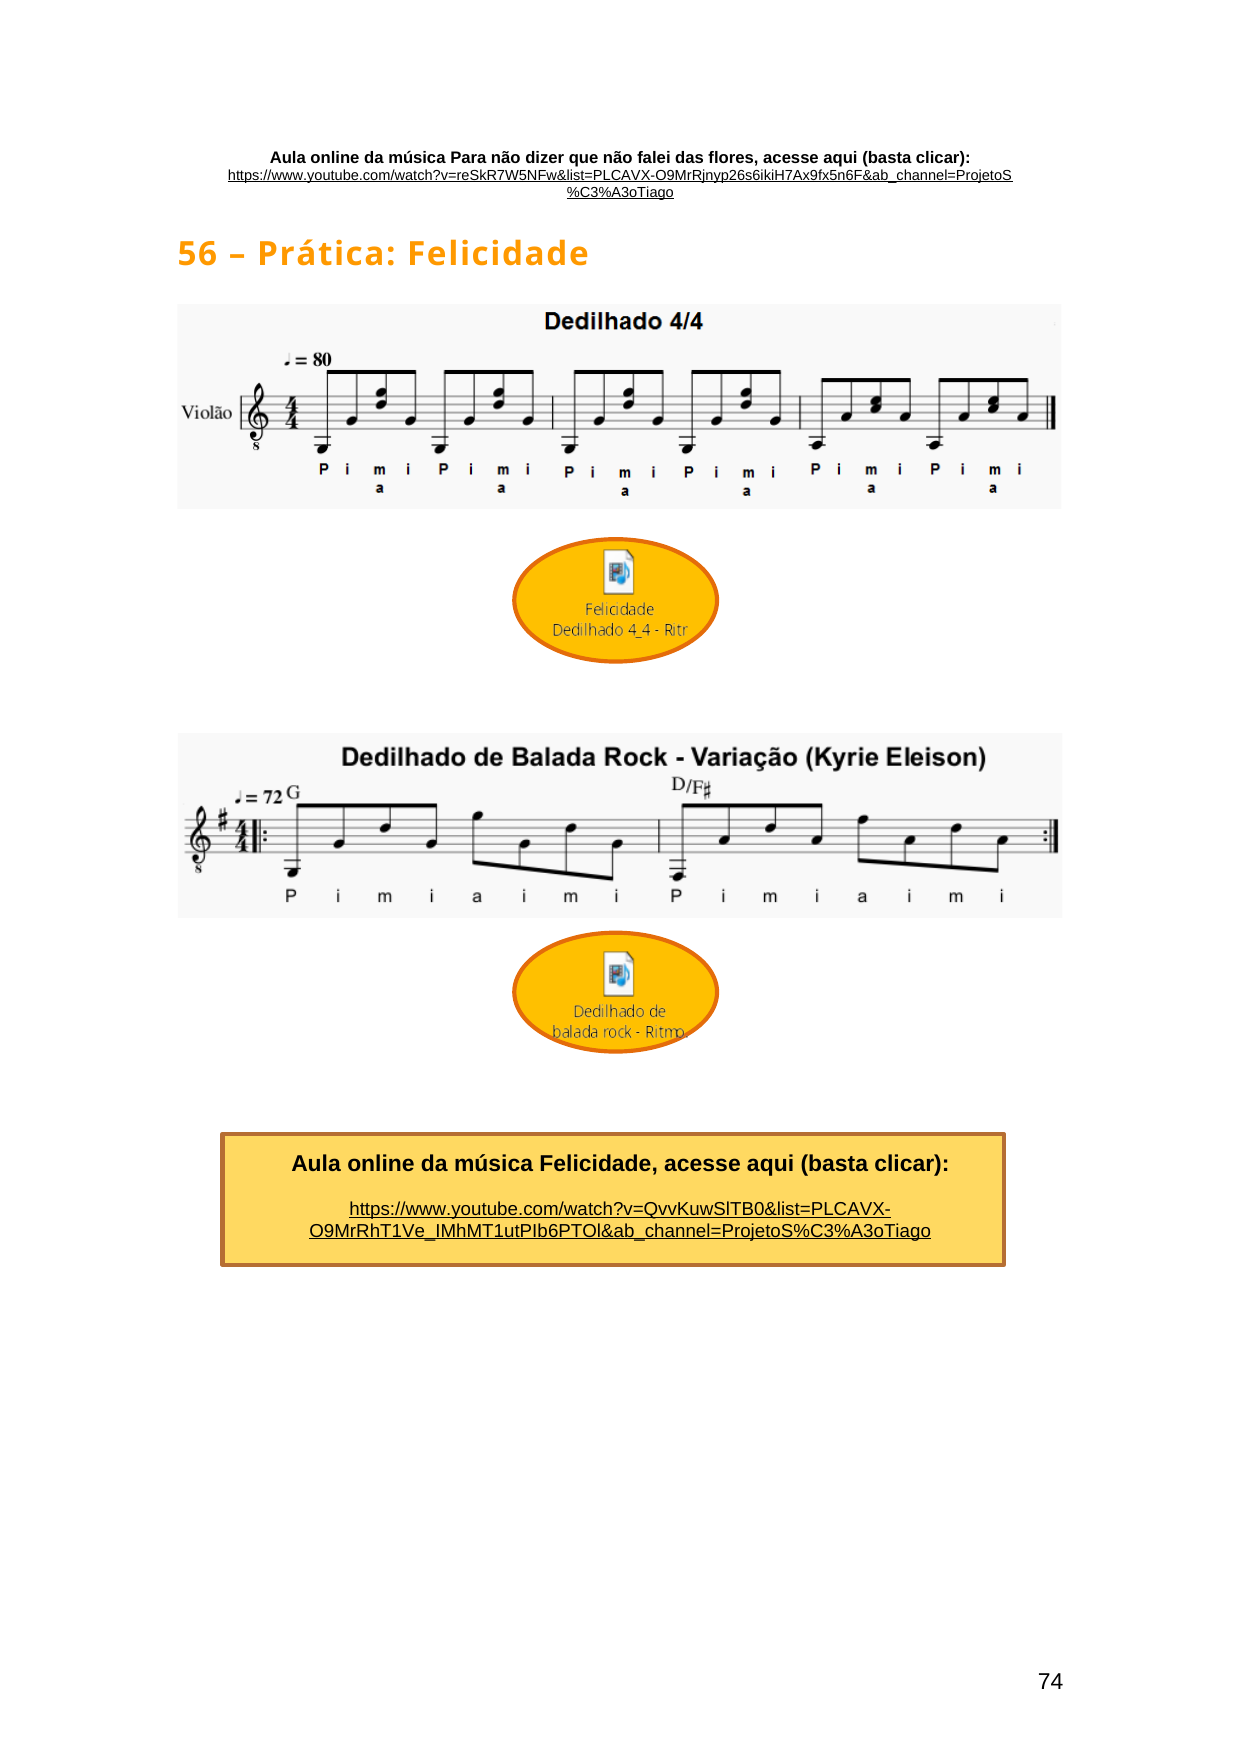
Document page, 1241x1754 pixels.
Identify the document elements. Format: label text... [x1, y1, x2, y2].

text Aula online da música Para não dizer que não falei das flores, acesse aqui (basta clicar): [177, 148, 1063, 167]
text Aula online da música Felicidade, acesse aqui (basta clicar): [177, 1150, 1063, 1176]
subtitle 56 – Prática: Felicidade [177, 229, 1063, 275]
picture [177, 304, 1062, 509]
picture [177, 733, 1063, 918]
text https://www.youtube.com/watch?v=reSkR7W5NFw&list=PLCAVX-O9MrRjnyp26s6ikiH7Ax9fx5n6F&ab_channel=ProjetoS%C3%A3oTiago [177, 167, 1063, 200]
text https://www.youtube.com/watch?v=QvvKuwSlTB0&list=PLCAVX-O9MrRhT1Ve_IMhMT1utPIb6PTOl&ab_channel=ProjetoS%C3%A3oTiago [177, 1198, 1063, 1241]
